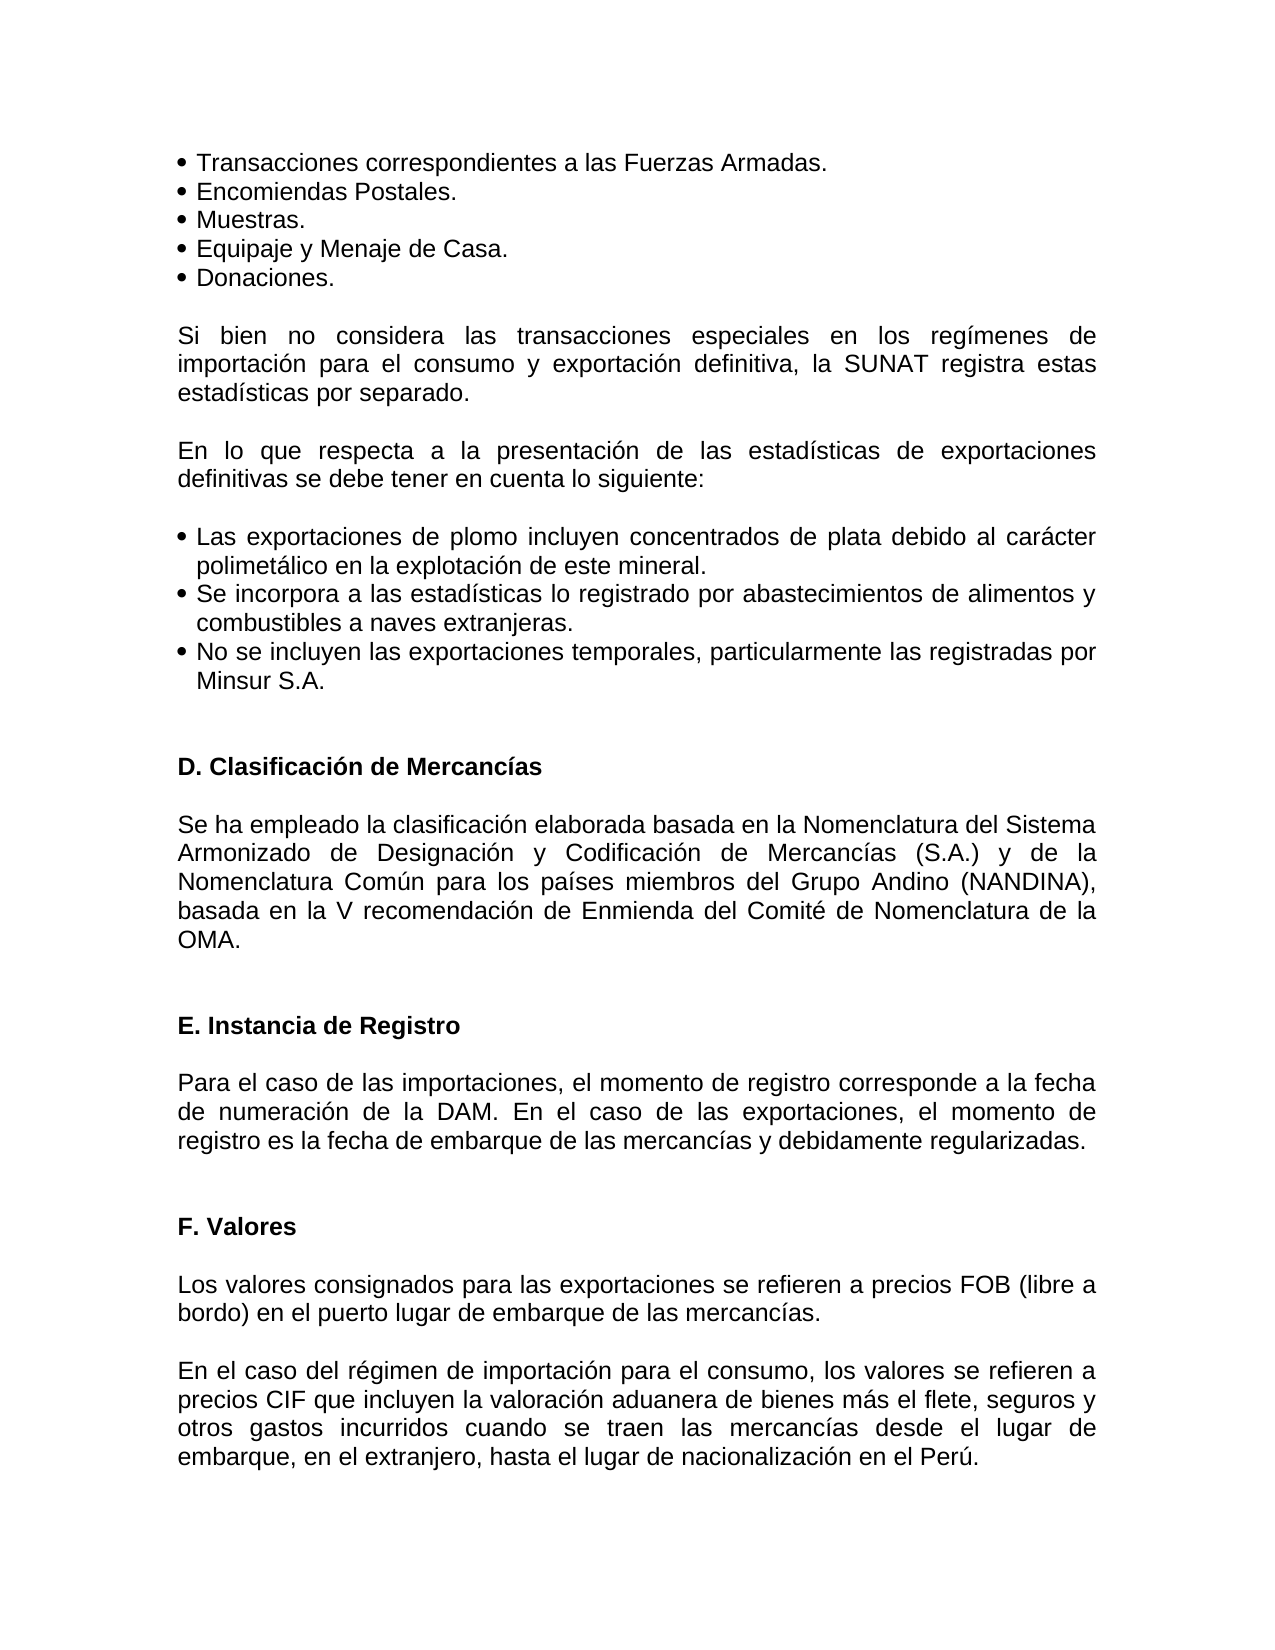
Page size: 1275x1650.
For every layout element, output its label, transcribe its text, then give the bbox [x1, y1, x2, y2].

list Las exportaciones de plomo incluyen concentrados de plata debido al carácter polimetálico en la explotación de este mineral. [177, 522, 1098, 579]
text En el caso del régimen de importación para el consumo, los valores se refieren a precios CIF que incluyen la valoración aduanera de bienes más el flete, seguros y otros gastos incurridos cuando se traen las mercancías desde el lugar de embarque, en el extranjero, hasta el lugar de nacionalización en el Perú. [177, 1356, 1098, 1471]
list No se incluyen las exportaciones temporales, particularmente las registradas por Minsur S.A. [177, 637, 1098, 695]
list Se incorpora a las estadísticas lo registrado por abastecimientos de alimentos y combustibles a naves extranjeras. [177, 579, 1098, 637]
text D. Clasificación de Mercancías [177, 752, 1098, 781]
text Si bien no considera las transacciones especiales en los regímenes de importación para el consumo y exportación definitiva, la SUNAT registra estas estadísticas por separado. [177, 321, 1098, 407]
text En lo que respecta a la presentación de las estadísticas de exportaciones definitivas se debe tener en cuenta lo siguiente: [177, 436, 1098, 493]
text Los valores consignados para las exportaciones se refieren a precios FOB (libre a bordo) en el puerto lugar de embarque de las mercancías. [177, 1270, 1098, 1327]
text Se ha empleado la clasificación elaborada basada en la Nomenclatura del Sistema Armonizado de Designación y Codificación de Mercancías (S.A.) y de la Nomenclatura Común para los países miembros del Grupo Andino (NANDINA), basada en la V recomendación de Enmienda del Comité de Nomenclatura de la OMA. [177, 810, 1098, 953]
text Para el caso de las importaciones, el momento de registro corresponde a la fecha de numeración de la DAM. En el caso de las exportaciones, el momento de registro es la fecha de embarque de las mercancías y debidamente regularizadas. [177, 1068, 1098, 1155]
list Encomiendas Postales. [177, 176, 1098, 205]
list Transacciones correspondientes a las Fuerzas Armadas. [177, 148, 1098, 176]
text F. Valores [177, 1212, 1098, 1241]
list Muestras. [177, 205, 1098, 234]
list Equipaje y Menaje de Casa. [177, 234, 1098, 263]
text E. Instancia de Registro [177, 1011, 1098, 1040]
list Donaciones. [177, 263, 1098, 292]
